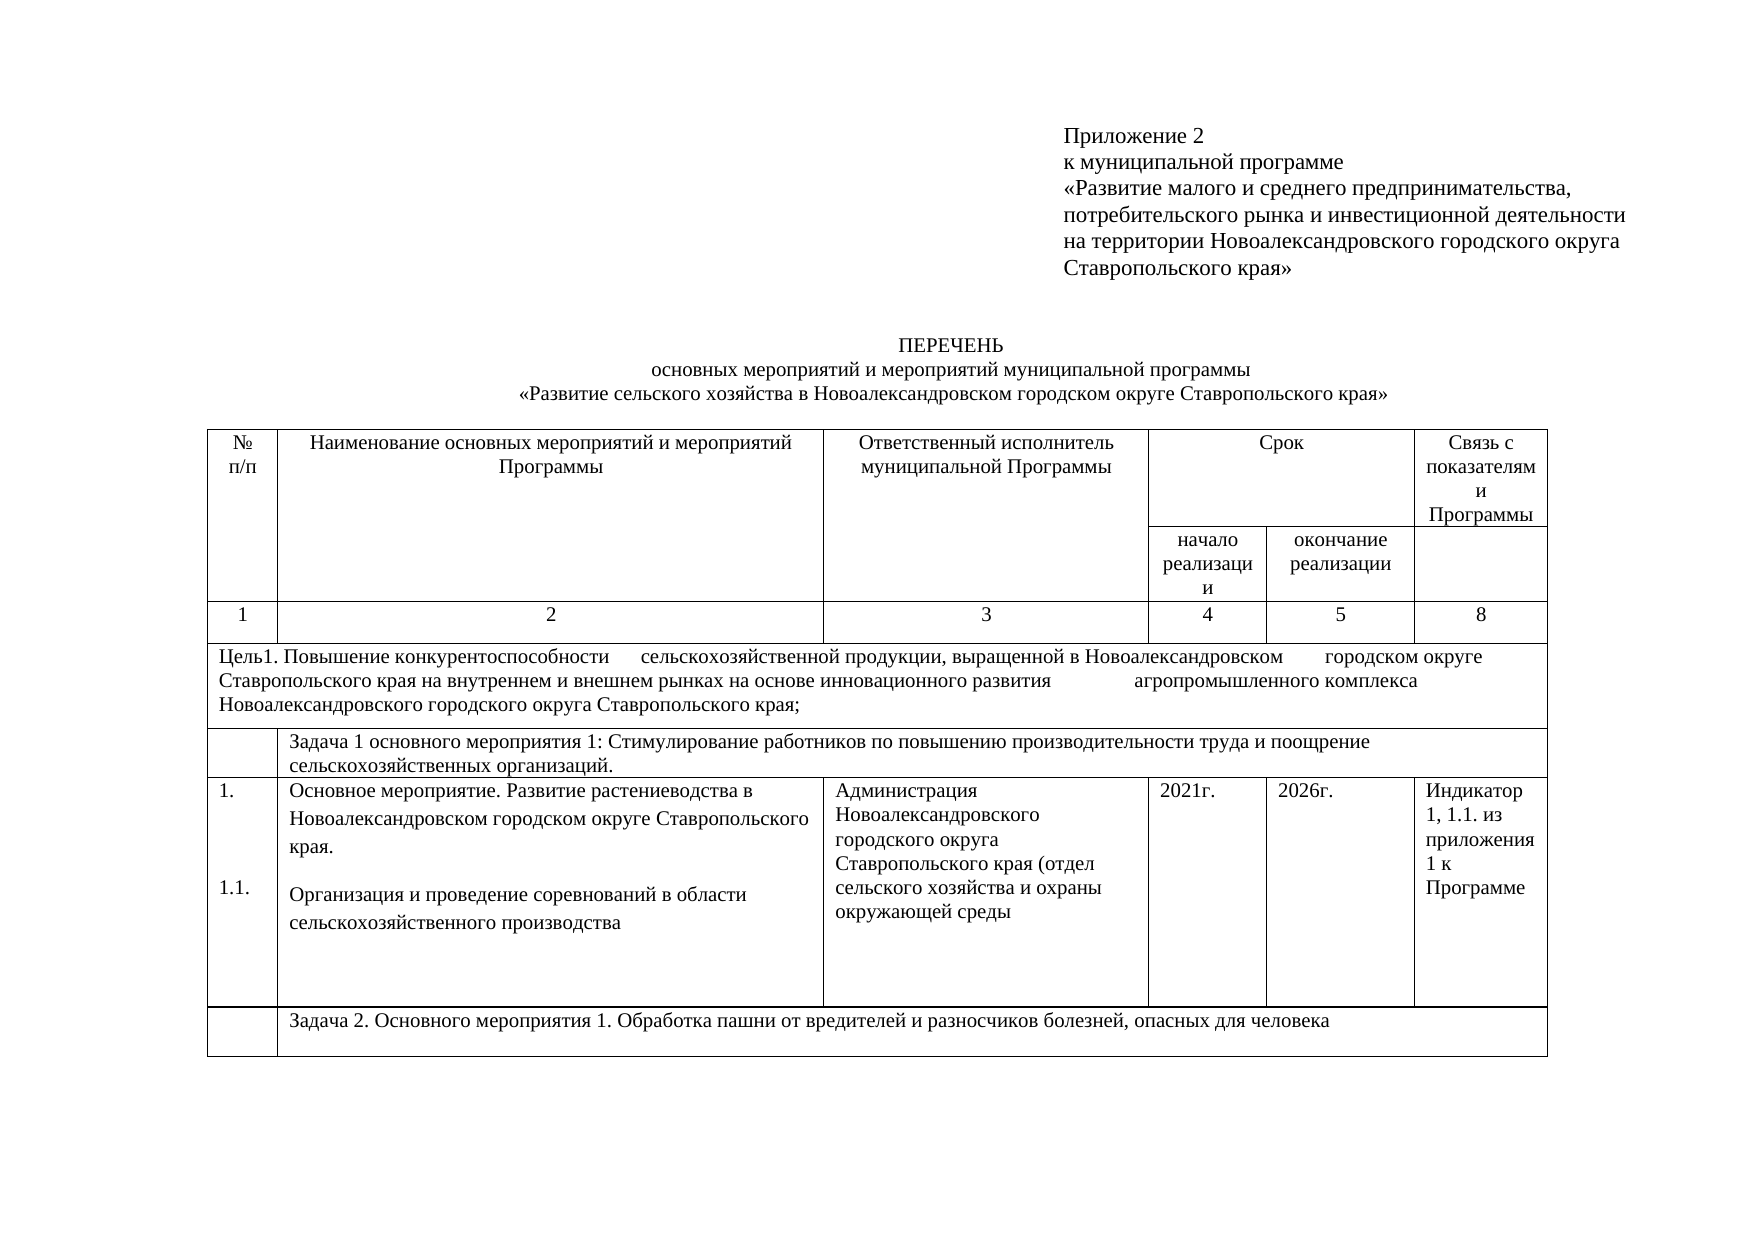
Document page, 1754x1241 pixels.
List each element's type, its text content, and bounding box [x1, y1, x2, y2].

table_cell Цель1. Повышение конкурентоспособности сельскохозяйственной продукции, выращенной в Новоалександровском городском округе Ставропольского края на внутреннем и внешнем рынках на основе инновационного развития агропромышленного комплекса Новоалександровского городского округа Ставропольского края; [208, 644, 1547, 728]
text Приложение 2 [207, 122, 1695, 148]
table_cell Администрация Новоалександровского городского округа Ставропольского края (отдел сельского хозяйства и охраны окружающей среды [824, 778, 1148, 1006]
table_header Связь с показателями Программы [1415, 430, 1547, 526]
table_cell [1415, 527, 1547, 601]
table_cell 1. 1.1. [208, 778, 277, 1006]
text на территории Новоалександровского городского округа [207, 227, 1695, 253]
text потребительского рынка и инвестиционной деятельности [207, 201, 1695, 227]
table_cell начало реализации [1149, 527, 1266, 601]
table_cell 2 [278, 602, 823, 643]
table_cell Задача 1 основного мероприятия 1: Стимулирование работников по повышению производительности труда и поощрение сельскохозяйственных организаций. [278, 729, 1547, 777]
table_cell 3 [824, 602, 1148, 643]
table_header Срок [1149, 430, 1414, 526]
table_cell 8 [1415, 602, 1547, 643]
table_header Наименование основных мероприятий и мероприятий Программы [278, 430, 823, 601]
text к муниципальной программе [207, 148, 1695, 174]
text ПЕРЕЧЕНЬ [207, 333, 1695, 357]
table_cell 2026г. [1267, 778, 1414, 1006]
text «Развитие малого и среднего предпринимательства, [207, 174, 1695, 201]
table_header № п/п [208, 430, 277, 601]
table_cell 2021г. [1149, 778, 1266, 1006]
table_cell 4 [1149, 602, 1266, 643]
table_cell 1 [208, 602, 277, 643]
table_cell Задача 2. Основного мероприятия 1. Обработка пашни от вредителей и разносчиков болезней, опасных для человека [278, 1008, 1547, 1056]
table_cell [208, 729, 277, 777]
text «Развитие сельского хозяйства в Новоалександровском городском округе Ставропольского края» [207, 381, 1695, 405]
table_cell Основное мероприятие. Развитие растениеводства в Новоалександровском городском округе Ставропольского края. Организация и проведение соревнований в области сельскохозяйственного производства [278, 778, 823, 1006]
table_cell окончание реализации [1267, 527, 1414, 601]
table_cell 5 [1267, 602, 1414, 643]
table_cell [208, 1008, 277, 1056]
table_cell Индикатор 1, 1.1. из приложения1 к Программе [1415, 778, 1547, 1006]
text основных мероприятий и мероприятий муниципальной программы [207, 357, 1695, 381]
text Ставропольского края» [207, 253, 1695, 280]
table_header Ответственный исполнитель муниципальной Программы [824, 430, 1148, 601]
